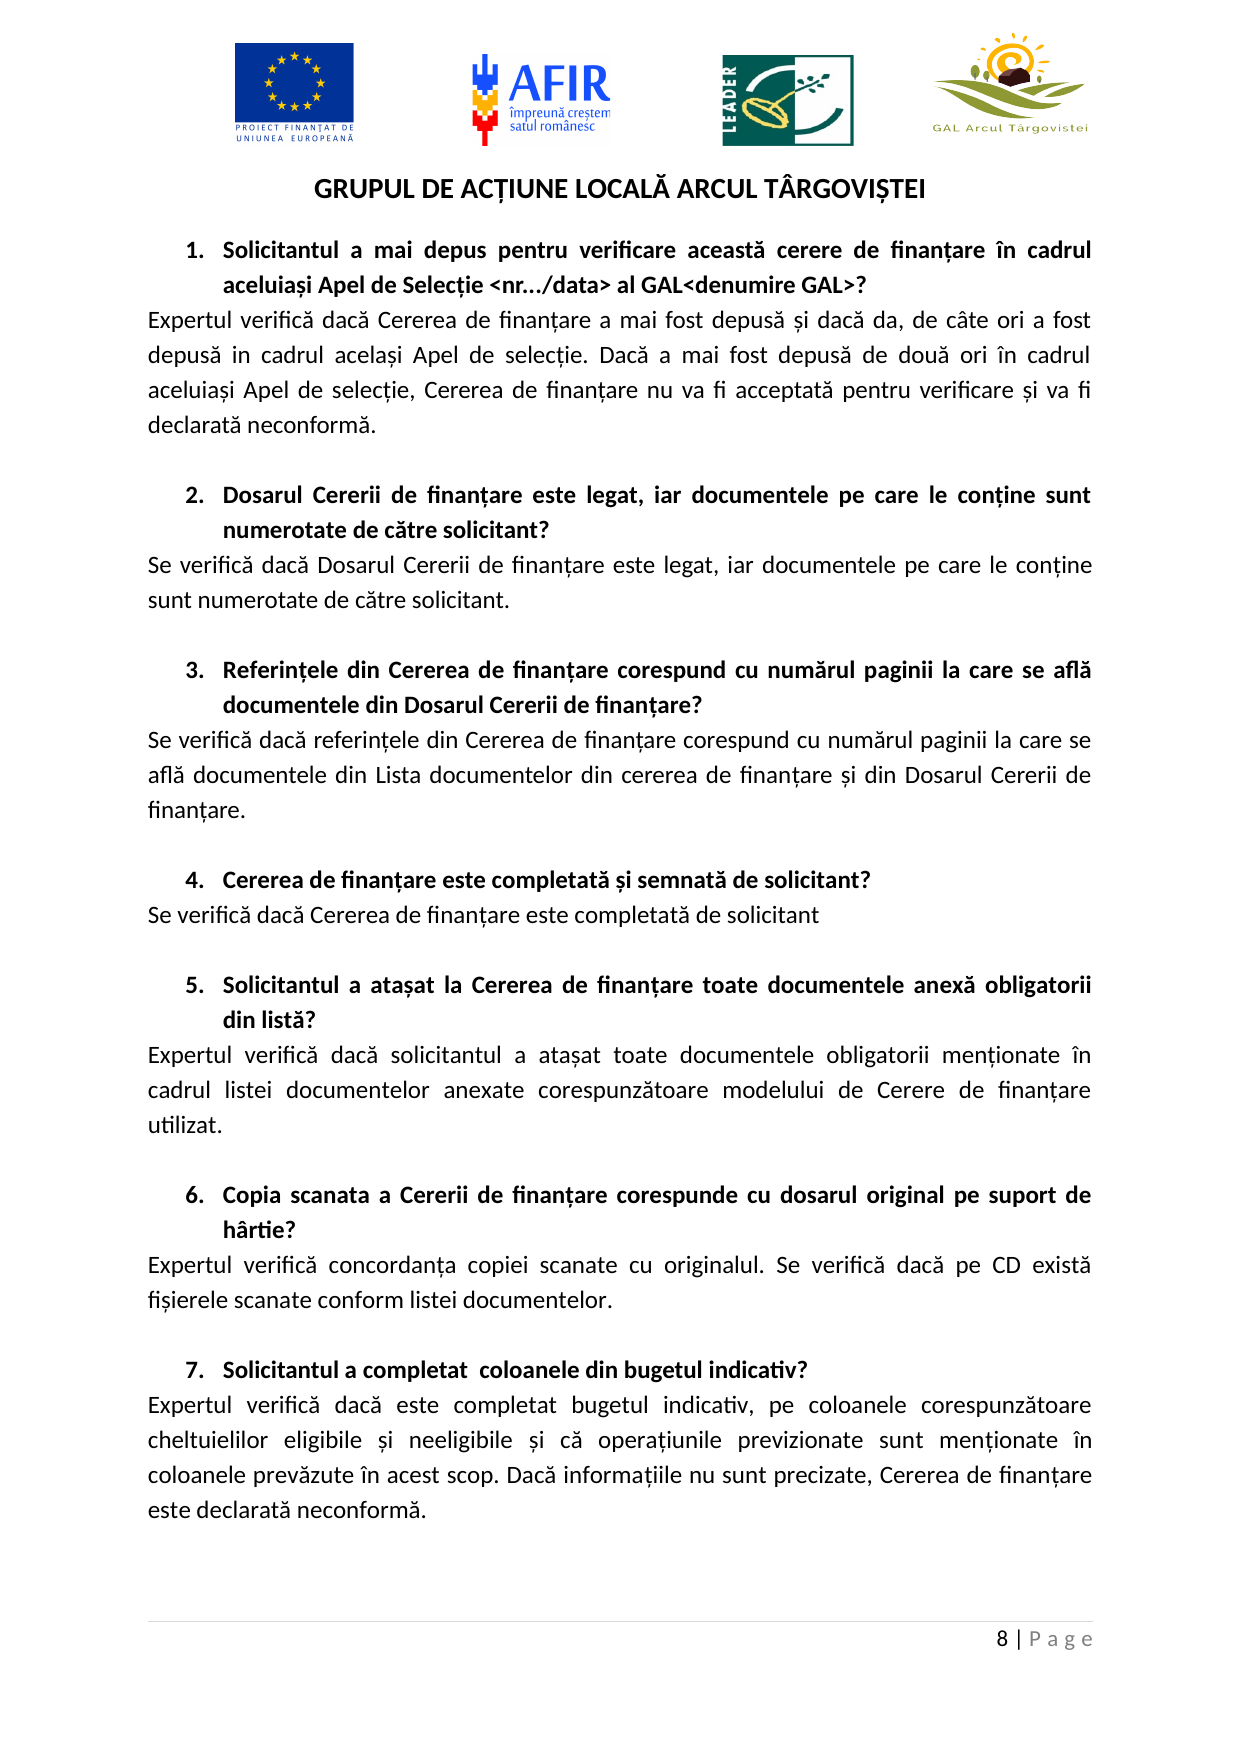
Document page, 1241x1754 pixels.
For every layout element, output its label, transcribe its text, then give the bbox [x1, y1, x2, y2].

picture [722, 55, 854, 146]
text Expertul verifică dacă Cererea de finanțare a mai fost depusă și dacă da, de câte ori a fost depusă in cadrul același Apel de selecție. Dacă a mai fost depusă de două ori în cadrul aceluiași Apel de selecție, Cererea de finanțare nu va fi acceptată pentru verificare și va fi declarată neconformă. [148, 304, 1093, 439]
list Solicitantul a atașat la Cererea de finanțare toate documentele anexă obligatorii din listă? [185, 969, 1093, 1034]
text Expertul verifică dacă este completat bugetul indicativ, pe coloanele corespunzătoare cheltuielilor eligibile și neeligibile şi că operaţiunile previzionate sunt menţionate în coloanele prevăzute în acest scop. Dacă informaţiile nu sunt precizate, Cererea de finanţare este declarată neconformă. [148, 1389, 1093, 1524]
text Expertul verifică concordanța copiei scanate cu originalul. Se verifică dacă pe CD există fişierele scanate conform listei documentelor. [148, 1249, 1093, 1314]
list Solicitantul a mai depus pentru verificare această cerere de finanţare în cadrul aceluiași Apel de Selecție <nr.../data> al GAL<denumire GAL>? [185, 234, 1093, 299]
list Solicitantul a completat coloanele din bugetul indicativ? [185, 1354, 1093, 1384]
list Referințele din Cererea de finanțare corespund cu numărul paginii la care se află documentele din Dosarul Cererii de finanțare? [185, 654, 1093, 719]
picture [928, 31, 1093, 135]
text Se verifică dacă referințele din Cererea de finanțare corespund cu numărul paginii la care se află documentele din Lista documentelor din cererea de finanţare şi din Dosarul Cererii de finanțare. [148, 724, 1093, 824]
picture [235, 43, 354, 146]
list Copia scanata a Cererii de finanţare corespunde cu dosarul original pe suport de hârtie? [185, 1179, 1093, 1244]
picture [472, 54, 611, 146]
text Se verifică dacă Cererea de finanţare este completată de solicitant [148, 899, 1093, 929]
list Dosarul Cererii de finanţare este legat, iar documentele pe care le conţine sunt numerotate de către solicitant? [185, 479, 1093, 544]
text Expertul verifică dacă solicitantul a atașat toate documentele obligatorii menționate în cadrul listei documentelor anexate corespunzătoare modelului de Cerere de finanțare utilizat. [148, 1039, 1093, 1139]
list Cererea de finanţare este completată și semnată de solicitant? [185, 864, 1093, 894]
text Se verifică dacă Dosarul Cererii de finanţare este legat, iar documentele pe care le conţine sunt numerotate de către solicitant. [148, 549, 1093, 614]
